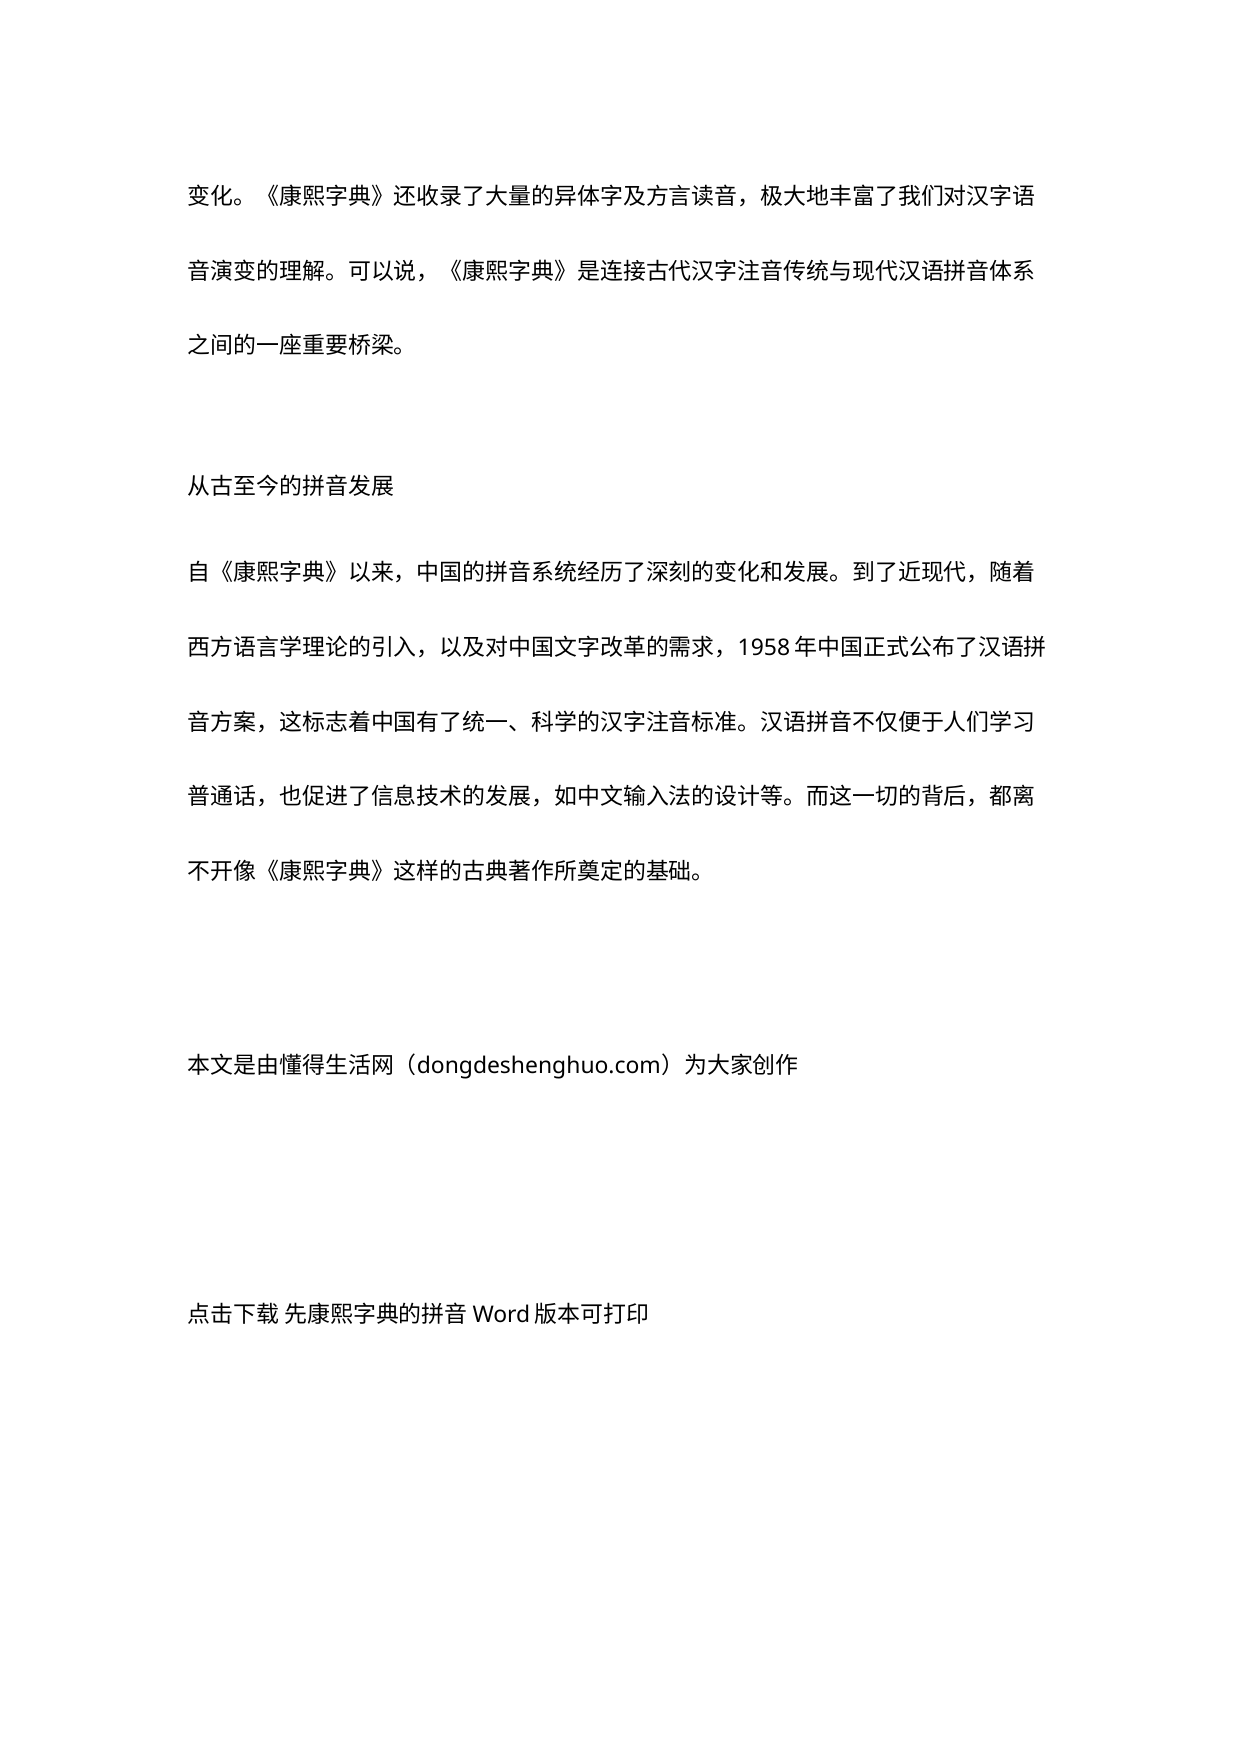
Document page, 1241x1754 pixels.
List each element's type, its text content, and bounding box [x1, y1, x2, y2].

text 从古至今的拼音发展 [187, 452, 1053, 517]
text 本文是由懂得生活网（dongdeshenghuo.com）为大家创作 [187, 1031, 1053, 1096]
text 点击下载 先康熙字典的拼音Word版本可打印 [187, 1279, 1053, 1344]
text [187, 162, 1053, 376]
text 自《康熙字典》以来，中国的拼音系统经历了深刻的变化和发展。到了近现代，随着西方语言学理论的引入，以及对中国文字改革的需求，1958年中国正式公布了汉语拼音方案，这标志着中国有了统一、科学的汉字注音标准。汉语拼音不仅便于人们学习普通话，也促进了信息技术的发展，如中文输入法的设计等。而这一切的背后，都离不开像《康熙字典》这样的古典著作所奠定的基础。 [187, 538, 1053, 902]
